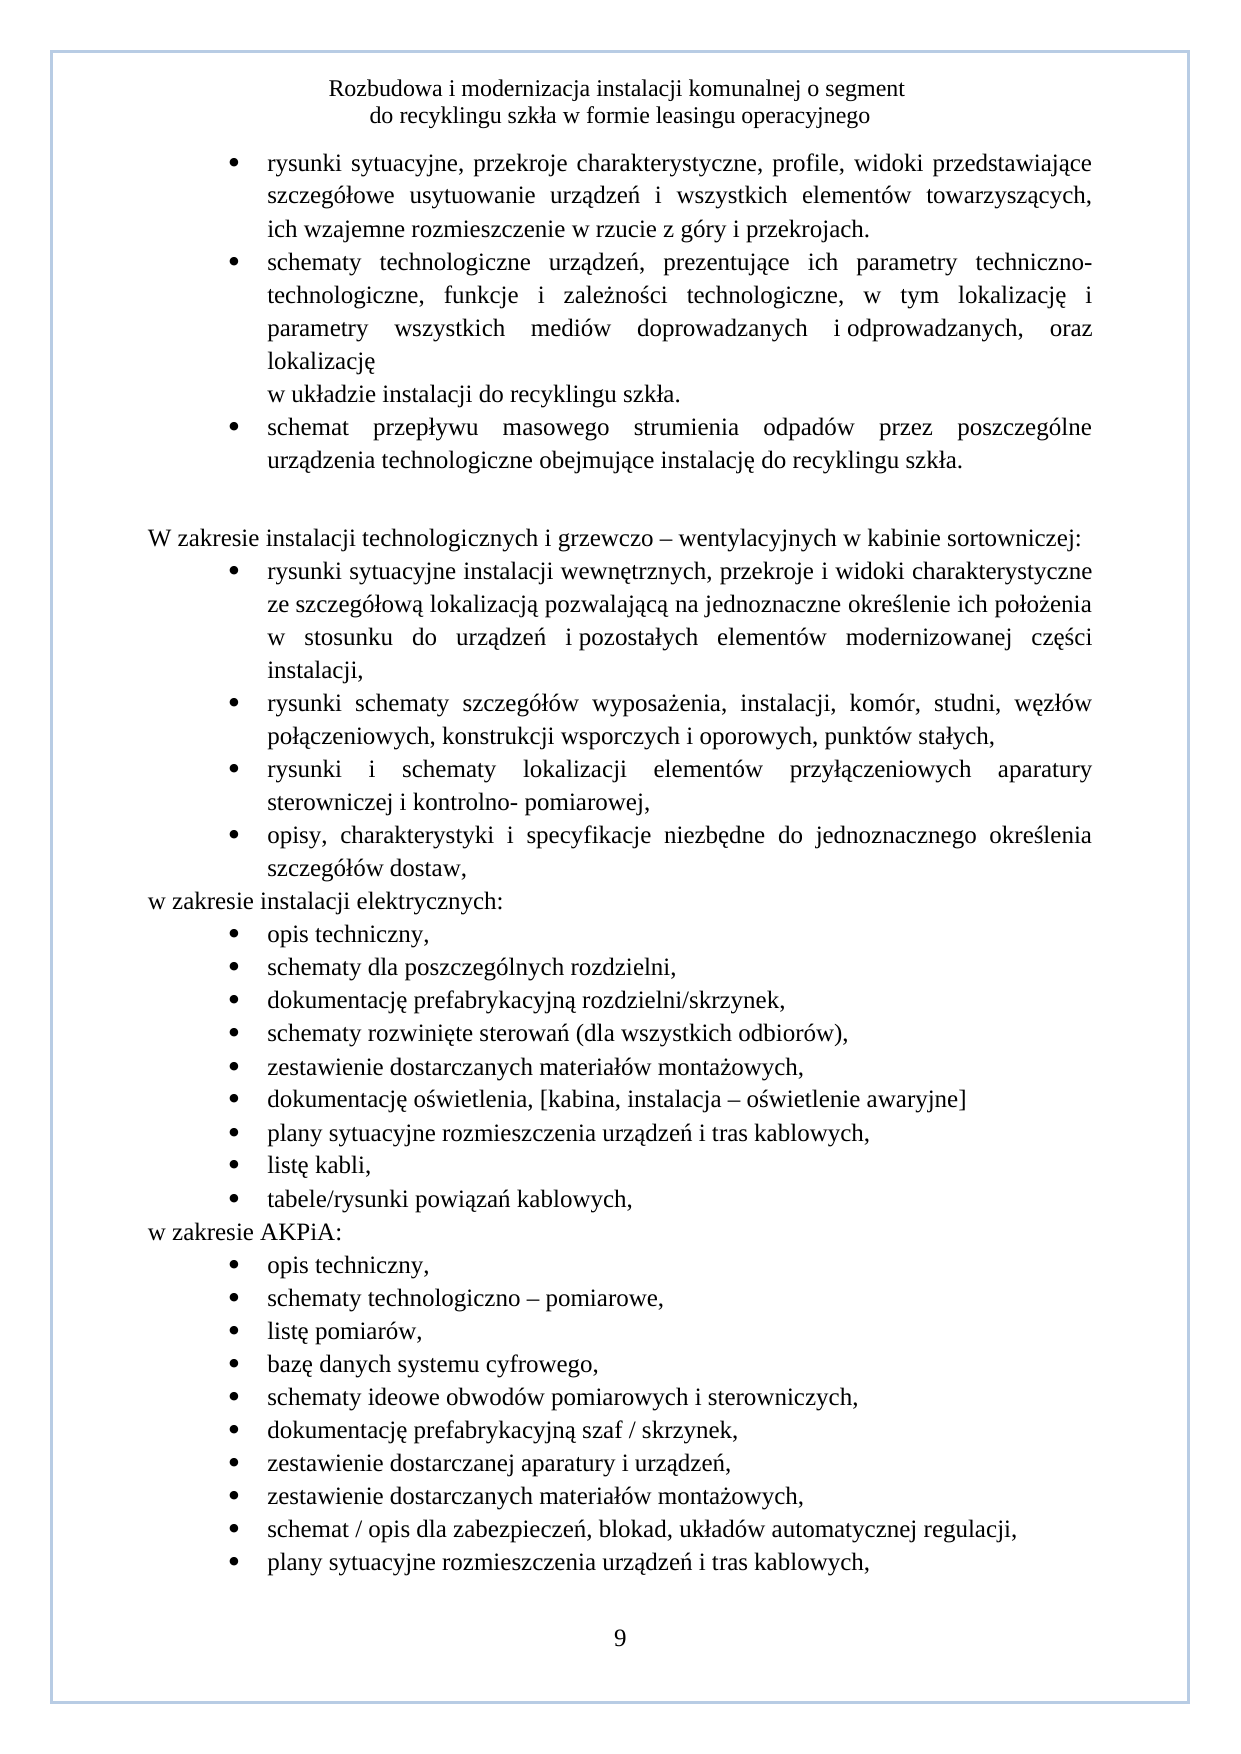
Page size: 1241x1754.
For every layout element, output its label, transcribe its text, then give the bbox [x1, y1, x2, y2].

list zestawienie dostarczanej aparatury i urządzeń, [229, 1448, 1093, 1477]
list plany sytuacyjne rozmieszczenia urządzeń i tras kablowych, [229, 1118, 1093, 1146]
list listę kabli, [229, 1151, 1093, 1179]
list rysunki schematy szczegółów wyposażenia, instalacji, komór, studni, węzłów połączeniowych, konstrukcji wsporczych i oporowych, punktów stałych, [229, 688, 1093, 750]
list schematy dla poszczególnych rozdzielni, [229, 952, 1093, 981]
list schemat przepływu masowego strumienia odpadów przez poszczególne urządzenia technologiczne obejmujące instalację do recyklingu szkła. [229, 412, 1093, 473]
list listę pomiarów, [229, 1316, 1093, 1344]
list dokumentację oświetlenia, [kabina, instalacja – oświetlenie awaryjne] [229, 1084, 1093, 1113]
list dokumentację prefabrykacyjną rozdzielni/skrzynek, [229, 986, 1093, 1014]
list plany sytuacyjne rozmieszczenia urządzeń i tras kablowych, [229, 1547, 1093, 1576]
list rysunki sytuacyjne instalacji wewnętrznych, przekroje i widoki charakterystyczne ze szczegółową lokalizacją pozwalającą na jednoznaczne określenie ich położenia w stosunku do urządzeń i pozostałych elementów modernizowanej części instalacji, [229, 556, 1093, 684]
text w zakresie AKPiA: [148, 1217, 1093, 1245]
list schematy technologiczno – pomiarowe, [229, 1283, 1093, 1311]
list schematy rozwinięte sterowań (dla wszystkich odbiorów), [229, 1018, 1093, 1047]
list schemat / opis dla zabezpieczeń, blokad, układów automatycznej regulacji, [229, 1514, 1093, 1543]
list dokumentację prefabrykacyjną szaf / skrzynek, [229, 1415, 1093, 1443]
list rysunki i schematy lokalizacji elementów przyłączeniowych aparatury sterowniczej i kontrolno- pomiarowej, [229, 754, 1093, 816]
list tabele/rysunki powiązań kablowych, [229, 1184, 1093, 1212]
list rysunki sytuacyjne, przekroje charakterystyczne, profile, widoki przedstawiające szczegółowe usytuowanie urządzeń i wszystkich elementów towarzyszących, ich wzajemne rozmieszczenie w rzucie z góry i przekrojach. [229, 148, 1093, 242]
list schematy technologiczne urządzeń, prezentujące ich parametry techniczno-technologiczne, funkcje i zależności technologiczne, w tym lokalizację i parametry wszystkich mediów doprowadzanych i odprowadzanych, oraz lokalizację [229, 247, 1093, 374]
list opis techniczny, [229, 1250, 1093, 1278]
list zestawienie dostarczanych materiałów montażowych, [229, 1052, 1093, 1080]
text w zakresie instalacji elektrycznych: [148, 886, 1093, 915]
text w układzie instalacji do recyklingu szkła. [267, 379, 1093, 407]
list bazę danych systemu cyfrowego, [229, 1349, 1093, 1377]
list opisy, charakterystyki i specyfikacje niezbędne do jednoznacznego określenia szczegółów dostaw, [229, 820, 1093, 882]
list zestawienie dostarczanych materiałów montażowych, [229, 1481, 1093, 1509]
text W zakresie instalacji technologicznych i grzewczo – wentylacyjnych w kabinie sortowniczej: [148, 523, 1093, 552]
list opis techniczny, [229, 919, 1093, 948]
list schematy ideowe obwodów pomiarowych i sterowniczych, [229, 1382, 1093, 1411]
